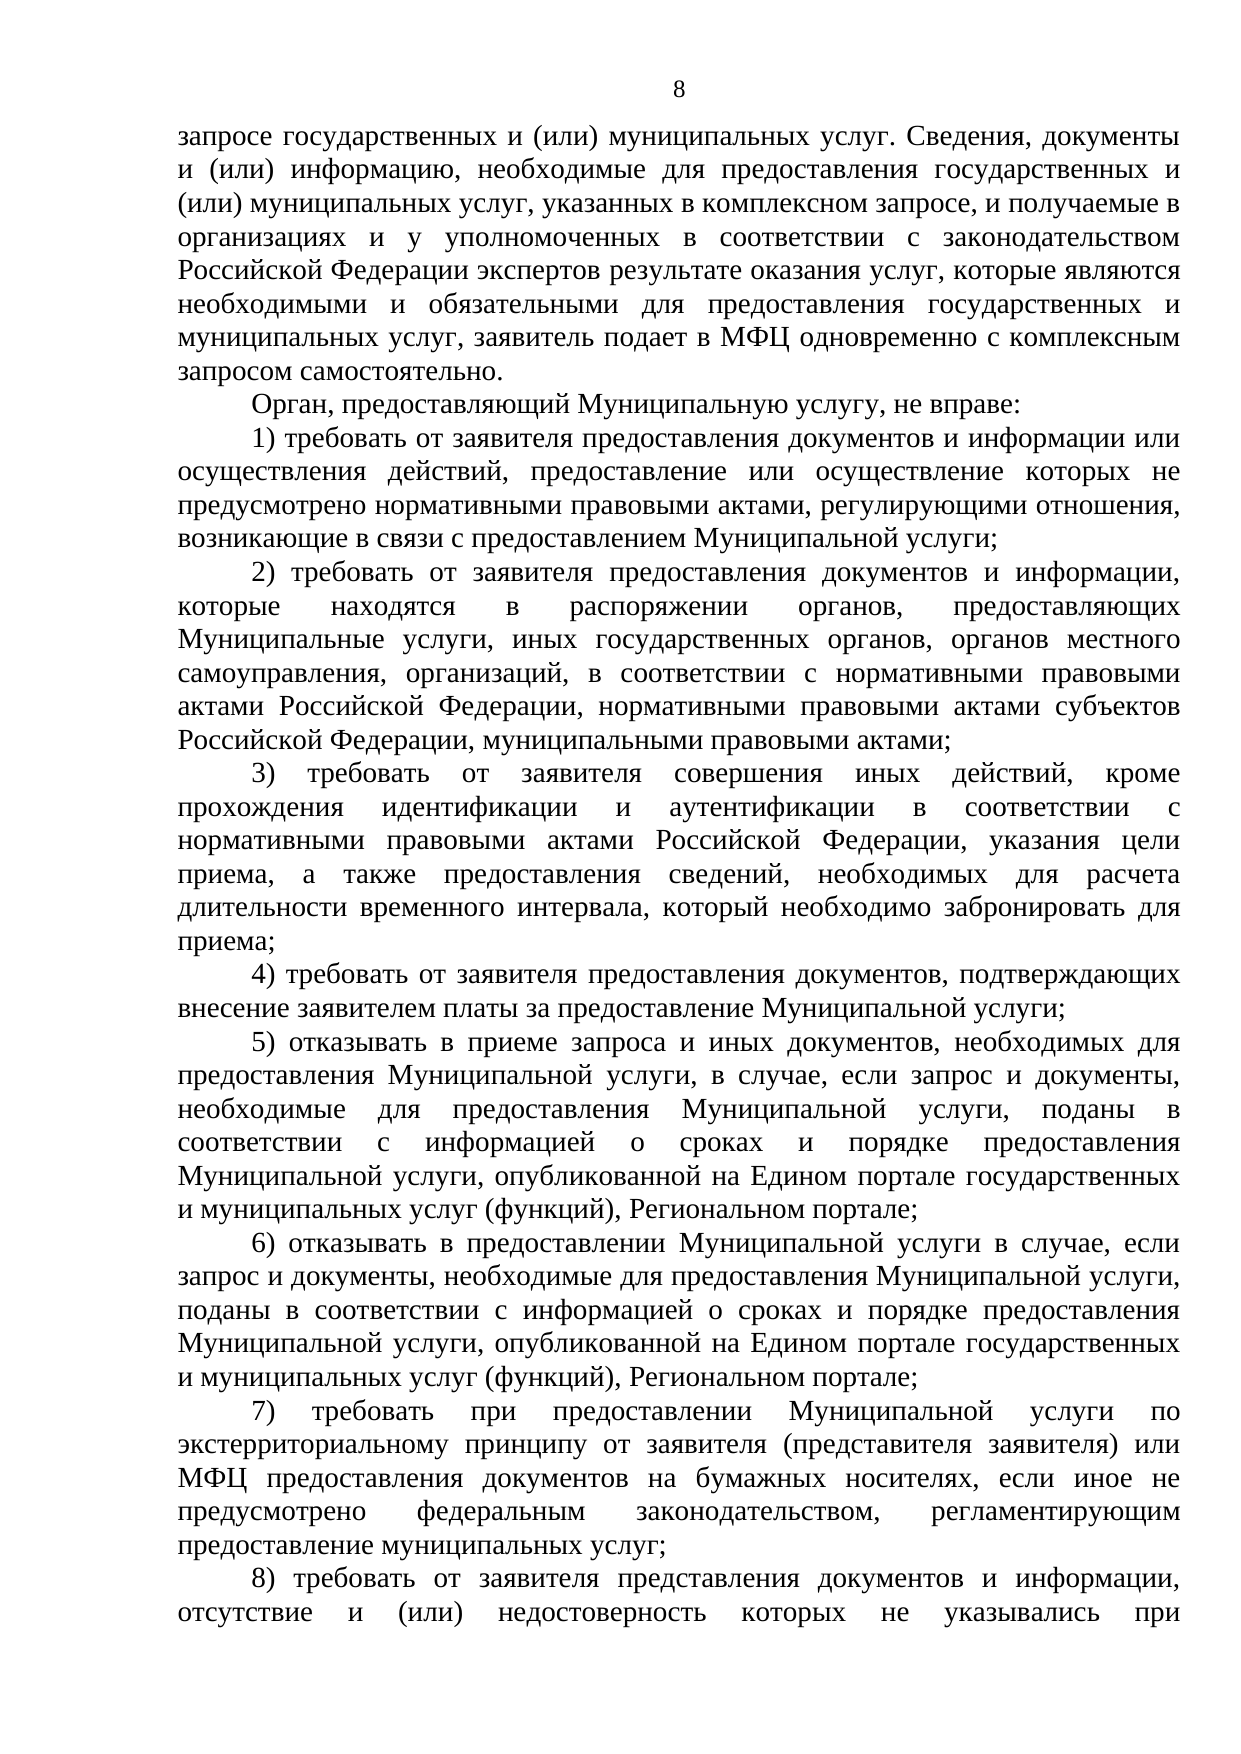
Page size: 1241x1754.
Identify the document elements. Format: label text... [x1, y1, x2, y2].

text 5) отказывать в приеме запроса и иных документов, необходимых для предоставления Муниципальной услуги, в случае, если запрос и документы, необходимые для предоставления Муниципальной услуги, поданы в соответствии с информацией о сроках и порядке предоставления Муниципальной услуги, опубликованной на Едином портале государственных и муниципальных услуг (функций), Региональном портале; [177, 1024, 1181, 1225]
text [177, 1560, 1181, 1627]
text 6) отказывать в предоставлении Муниципальной услуги в случае, если запрос и документы, необходимые для предоставления Муниципальной услуги, поданы в соответствии с информацией о сроках и порядке предоставления Муниципальной услуги, опубликованной на Едином портале государственных и муниципальных услуг (функций), Региональном портале; [177, 1225, 1181, 1393]
text 2) требовать от заявителя предоставления документов и информации, которые находятся в распоряжении органов, предоставляющих Муниципальные услуги, иных государственных органов, органов местного самоуправления, организаций, в соответствии с нормативными правовыми актами Российской Федерации, нормативными правовыми актами субъектов Российской Федерации, муниципальными правовыми актами; [177, 554, 1181, 755]
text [177, 118, 1181, 386]
text 3) требовать от заявителя совершения иных действий, кроме прохождения идентификации и аутентификации в соответствии с нормативными правовыми актами Российской Федерации, указания цели приема, а также предоставления сведений, необходимых для расчета длительности временного интервала, который необходимо забронировать для приема; [177, 755, 1181, 957]
text 7) требовать при предоставлении Муниципальной услуги по экстерриториальному принципу от заявителя (представителя заявителя) или МФЦ предоставления документов на бумажных носителях, если иное не предусмотрено федеральным законодательством, регламентирующим предоставление муниципальных услуг; [177, 1393, 1181, 1560]
text 4) требовать от заявителя предоставления документов, подтверждающих внесение заявителем платы за предоставление Муниципальной услуги; [177, 957, 1181, 1024]
text Орган, предоставляющий Муниципальную услугу, не вправе: [177, 386, 1181, 420]
text 1) требовать от заявителя предоставления документов и информации или осуществления действий, предоставление или осуществление которых не предусмотрено нормативными правовыми актами, регулирующими отношения, возникающие в связи с предоставлением Муниципальной услуги; [177, 420, 1181, 554]
